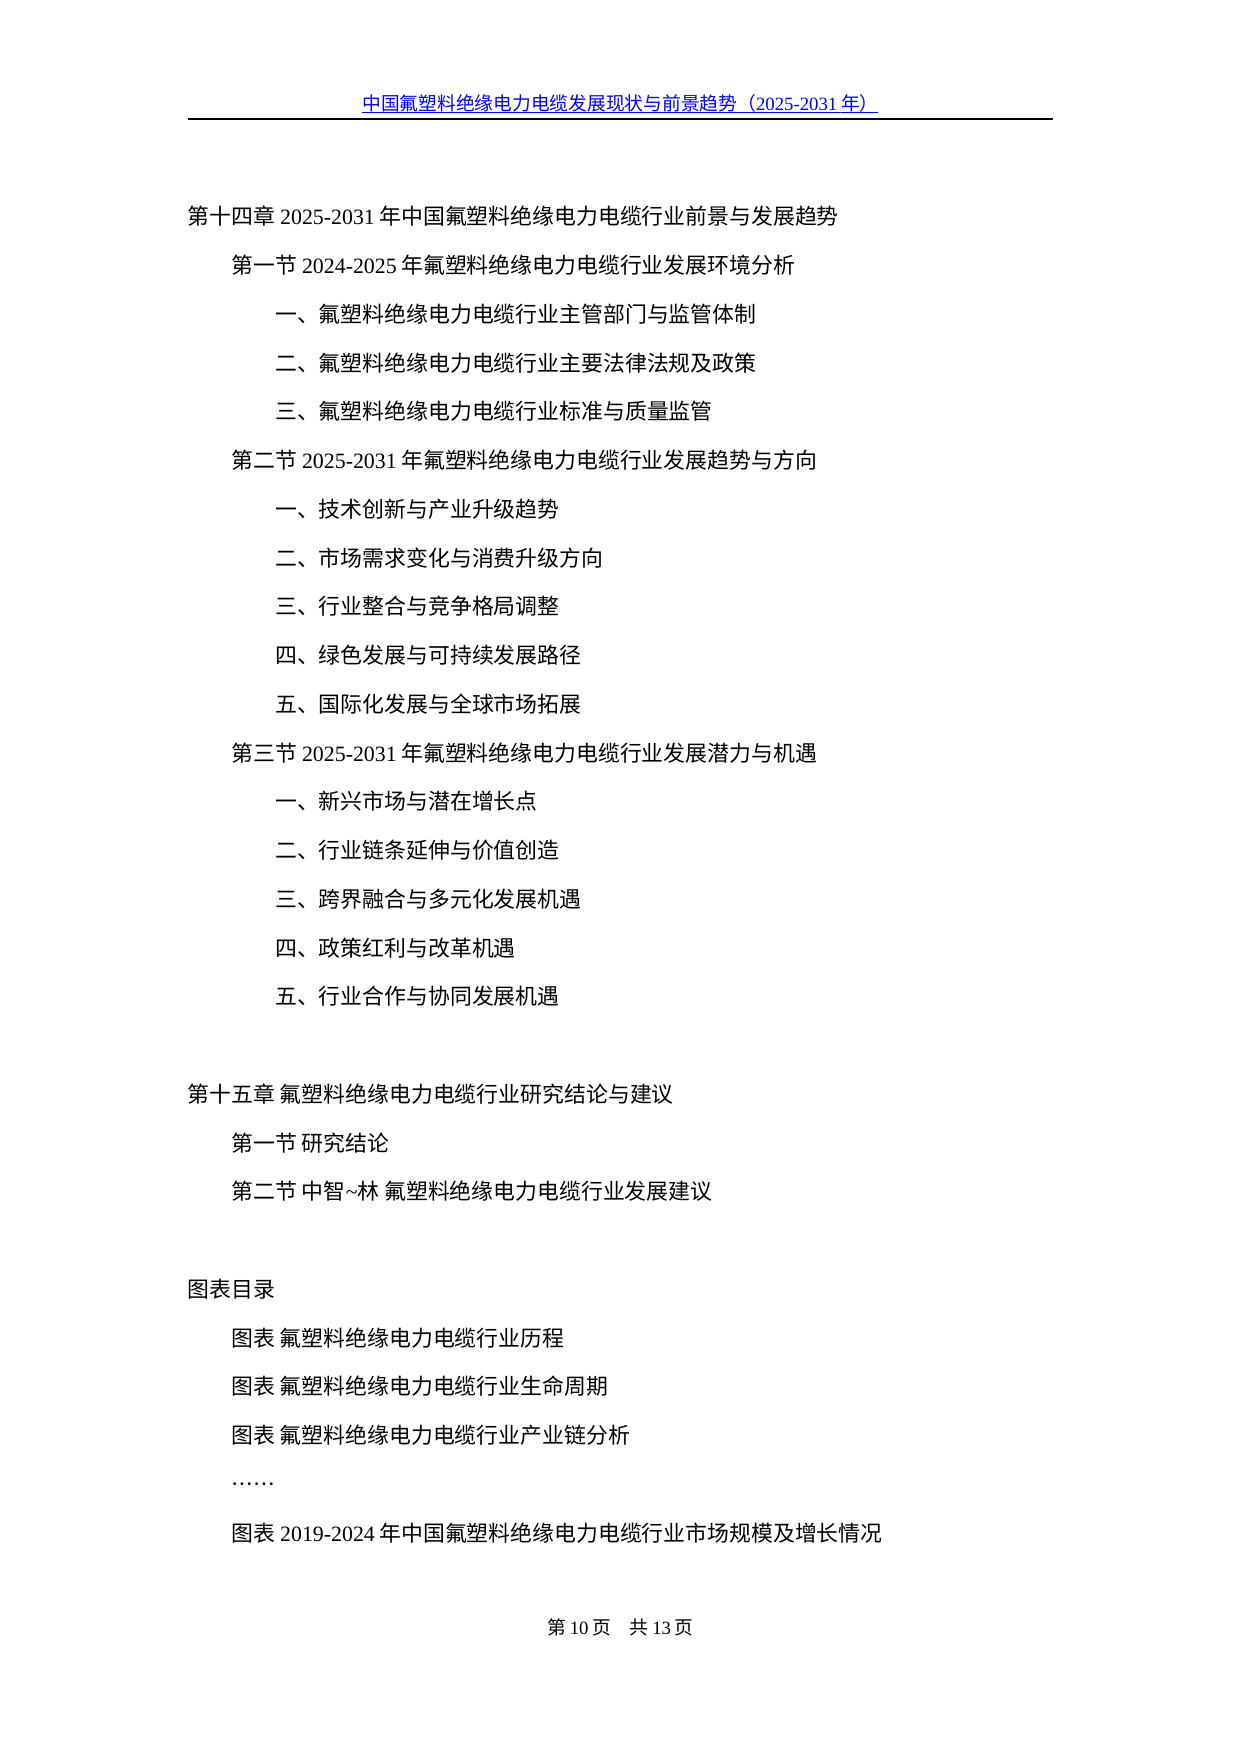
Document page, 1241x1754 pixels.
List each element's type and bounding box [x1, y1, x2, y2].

text [187, 150, 1053, 1548]
